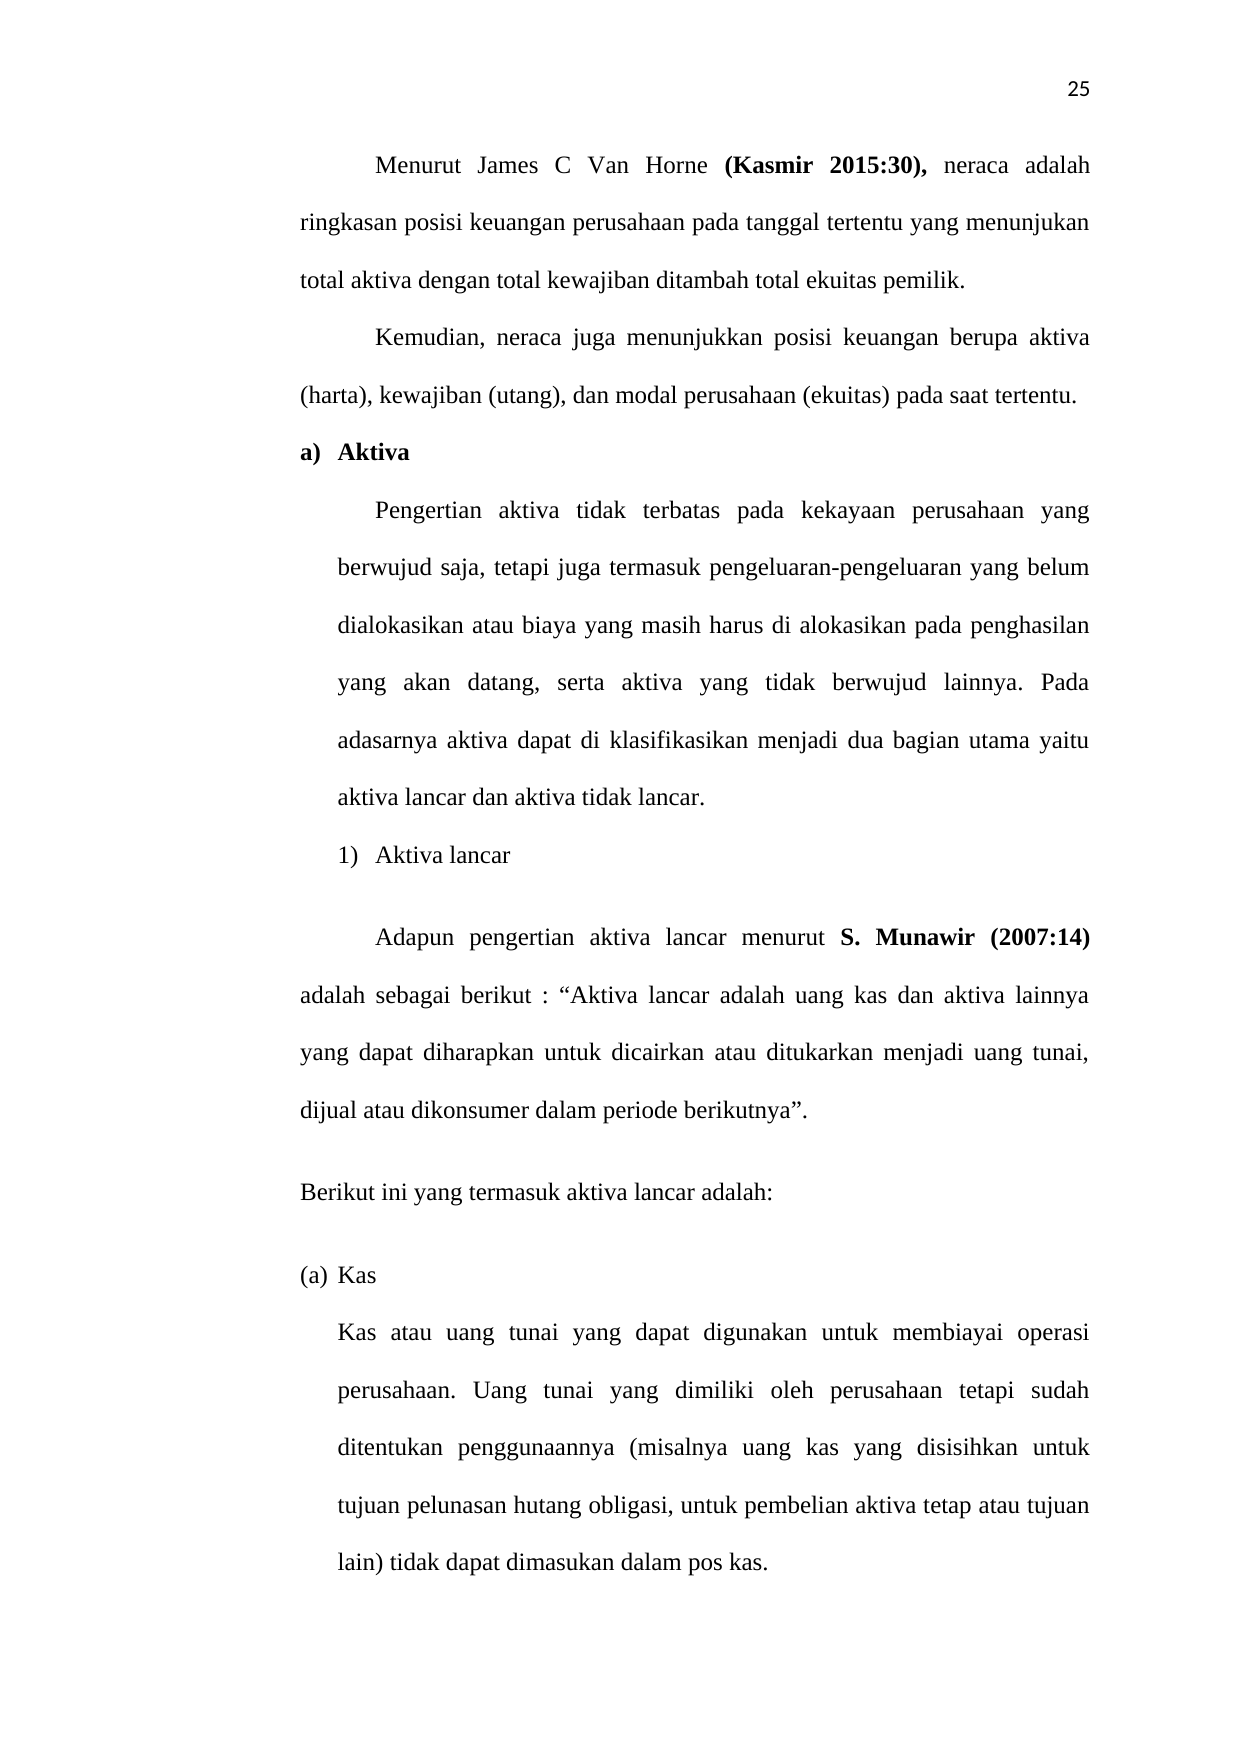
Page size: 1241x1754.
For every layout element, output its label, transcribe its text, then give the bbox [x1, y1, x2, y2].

list Pengertian aktiva tidak terbatas pada kekayaan perusahaan yang berwujud saja, tetapi juga termasuk pengeluaran-pengeluaran yang belum dialokasikan atau biaya yang masih harus di alokasikan pada penghasilan yang akan datang, serta aktiva yang tidak berwujud lainnya. Pada adasarnya aktiva dapat di klasifikasikan menjadi dua bagian utama yaitu aktiva lancar dan aktiva tidak lancar. [337, 495, 1090, 811]
list Menurut James C Van Horne (Kasmir 2015:30), neraca adalah ringkasan posisi keuangan perusahaan pada tanggal tertentu yang menunjukan total aktiva dengan total kewajiban ditambah total ekuitas pemilik. [300, 150, 1090, 294]
list Aktiva [300, 437, 1090, 466]
list Kas atau uang tunai yang dapat digunakan untuk membiayai operasi perusahaan. Uang tunai yang dimiliki oleh perusahaan tetapi sudah ditentukan penggunaannya (misalnya uang kas yang disisihkan untuk tujuan pelunasan hutang obligasi, untuk pembelian aktiva tetap atau tujuan lain) tidak dapat dimasukan dalam pos kas. [337, 1317, 1090, 1576]
list Kas [300, 1260, 1090, 1289]
text Adapun pengertian aktiva lancar menurut S. Munawir (2007:14) adalah sebagai berikut : “Aktiva lancar adalah uang kas dan aktiva lainnya yang dapat diharapkan untuk dicairkan atau ditukarkan menjadi uang tunai, dijual atau dikonsumer dalam periode berikutnya”. [300, 922, 1090, 1124]
text Berikut ini yang termasuk aktiva lancar adalah: [225, 1177, 1090, 1206]
list Aktiva lancar [337, 840, 1090, 869]
list Kemudian, neraca juga menunjukkan posisi keuangan berupa aktiva (harta), kewajiban (utang), dan modal perusahaan (ekuitas) pada saat tertentu. [300, 322, 1090, 409]
